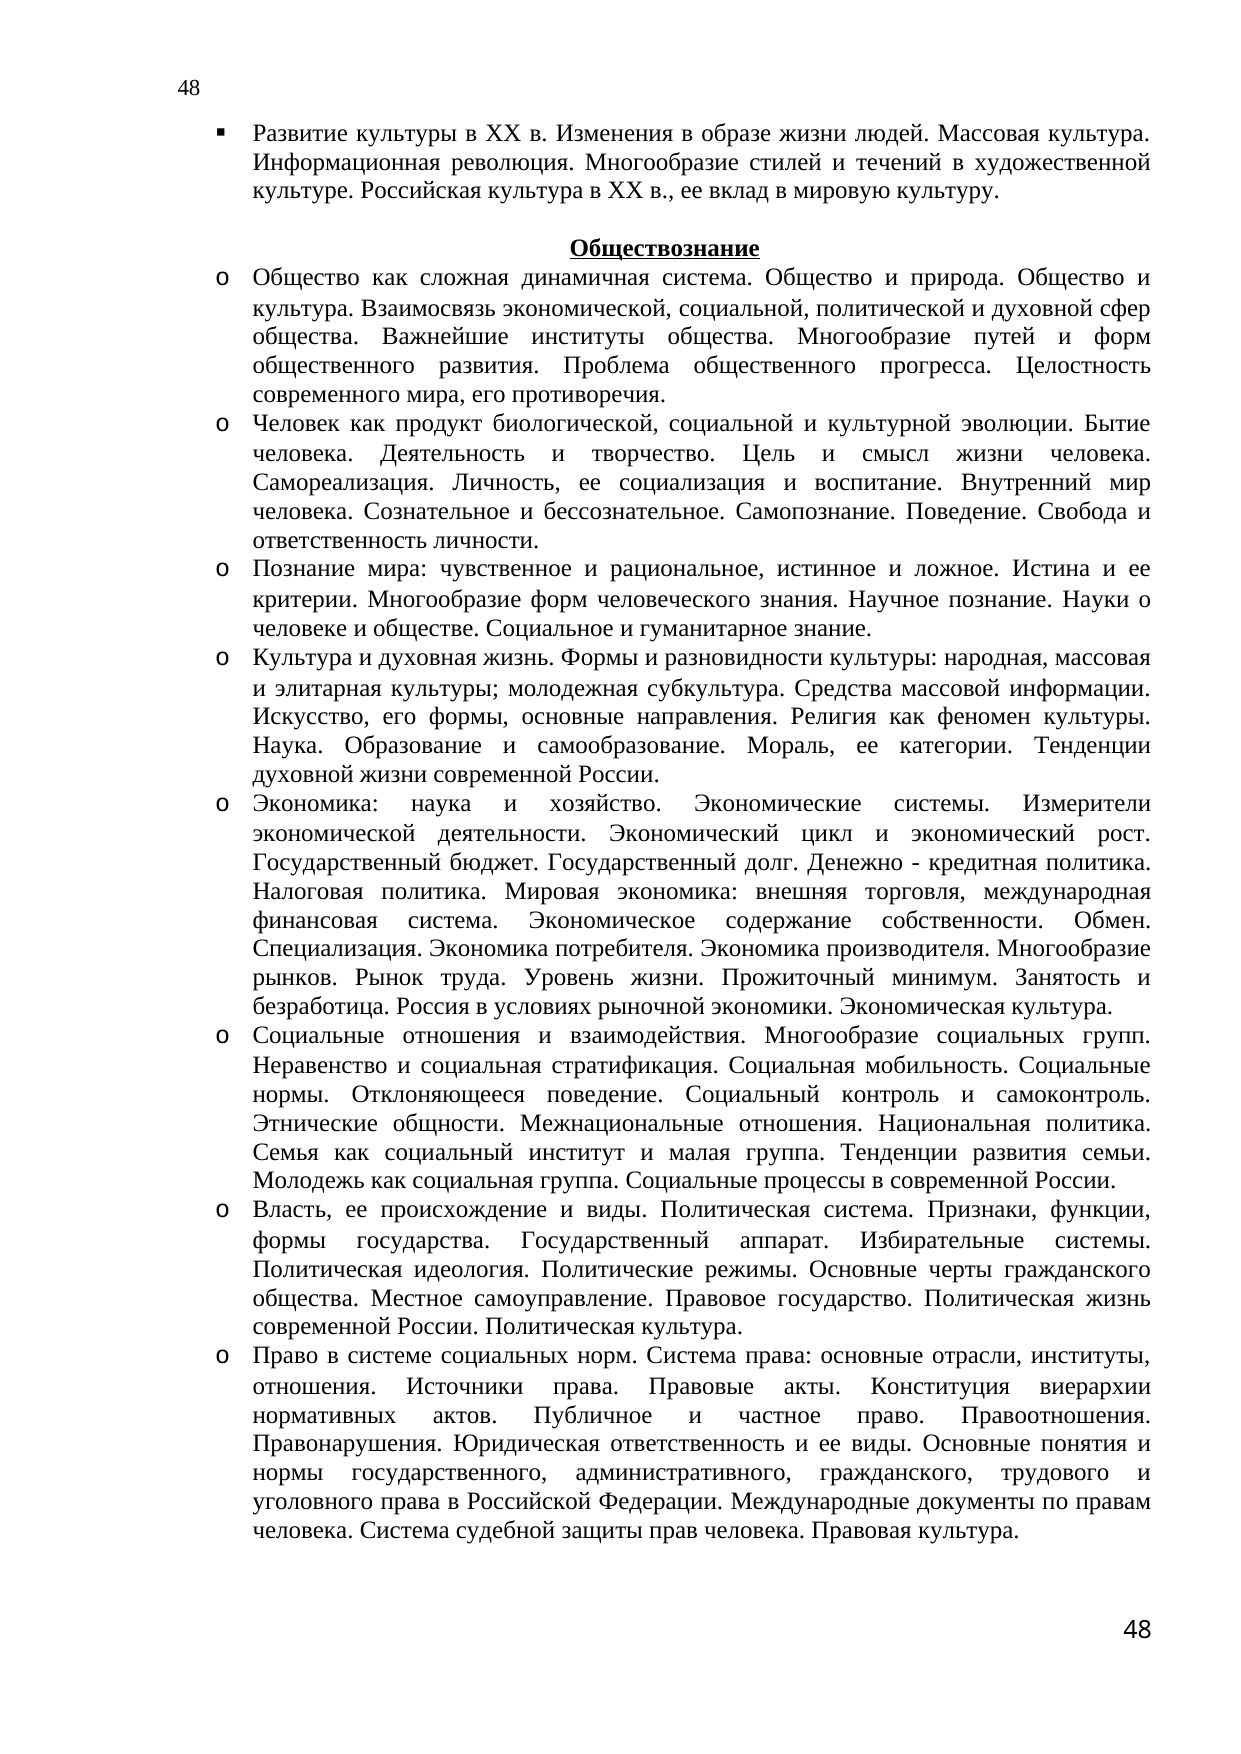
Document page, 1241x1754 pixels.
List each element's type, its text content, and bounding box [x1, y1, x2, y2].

list Развитие культуры в XX в. Изменения в образе жизни людей. Массовая культура. Информационная революция. Многообразие стилей и течений в художественной культуре. Российская культура в XX в., ее вклад в мировую культуру. [215, 118, 1152, 204]
list Познание мира: чувственное и рациональное, истинное и ложное. Истина и ее критерии. Многообразие форм человеческого знания. Научное познание. Науки о человеке и обществе. Социальное и гуманитарное знание. [215, 553, 1152, 642]
list Экономика: наука и хозяйство. Экономические системы. Измерители экономической деятельности. Экономический цикл и экономический рост. Государственный бюджет. Государственный долг. Денежно - кредитная политика. Налоговая политика. Мировая экономика: внешняя торговля, международная финансовая система. Экономическое содержание собственности. Обмен. Специализация. Экономика потребителя. Экономика производителя. Многообразие рынков. Рынок труда. Уровень жизни. Прожиточный минимум. Занятость и безработица. Россия в условиях рыночной экономики. Экономическая культура. [215, 788, 1152, 1020]
list Культура и духовная жизнь. Формы и разновидности культуры: народная, массовая и элитарная культуры; молодежная субкультура. Средства массовой информации. Искусство, его формы, основные направления. Религия как феномен культуры. Наука. Образование и самообразование. Мораль, ее категории. Тенденции духовной жизни современной России. [215, 642, 1152, 788]
text Обществознание [177, 233, 1152, 262]
list Социальные отношения и взаимодействия. Многообразие социальных групп. Неравенство и социальная стратификация. Социальная мобильность. Социальные нормы. Отклоняющееся поведение. Социальный контроль и самоконтроль. Этнические общности. Межнациональные отношения. Национальная политика. Семья как социальный институт и малая группа. Тенденции развития семьи. Молодежь как социальная группа. Социальные процессы в современной России. [215, 1020, 1152, 1194]
list Общество как сложная динамичная система. Общество и природа. Общество и культура. Взаимосвязь экономической, социальной, политической и духовной сфер общества. Важнейшие институты общества. Многообразие путей и форм общественного развития. Проблема общественного прогресса. Целостность современного мира, его противоречия. [215, 262, 1152, 408]
list Человек как продукт биологической, социальной и культурной эволюции. Бытие человека. Деятельность и творчество. Цель и смысл жизни человека. Самореализация. Личность, ее социализация и воспитание. Внутренний мир человека. Сознательное и бессознательное. Самопознание. Поведение. Свобода и ответственность личности. [215, 408, 1152, 553]
list Право в системе социальных норм. Система права: основные отрасли, институты, отношения. Источники права. Правовые акты. Конституция виерархии нормативных актов. Публичное и частное право. Правоотношения. Правонарушения. Юридическая ответственность и ее виды. Основные понятия и нормы государственного, административного, гражданского, трудового и уголовного права в Российской Федерации. Международные документы по правам человека. Система судебной защиты прав человека. Правовая культура. [215, 1340, 1152, 1543]
list Власть, ее происхождение и виды. Политическая система. Признаки, функции, формы государства. Государственный аппарат. Избирательные системы. Политическая идеология. Политические режимы. Основные черты гражданского общества. Местное самоуправление. Правовое государство. Политическая жизнь современной России. Политическая культура. [215, 1194, 1152, 1340]
